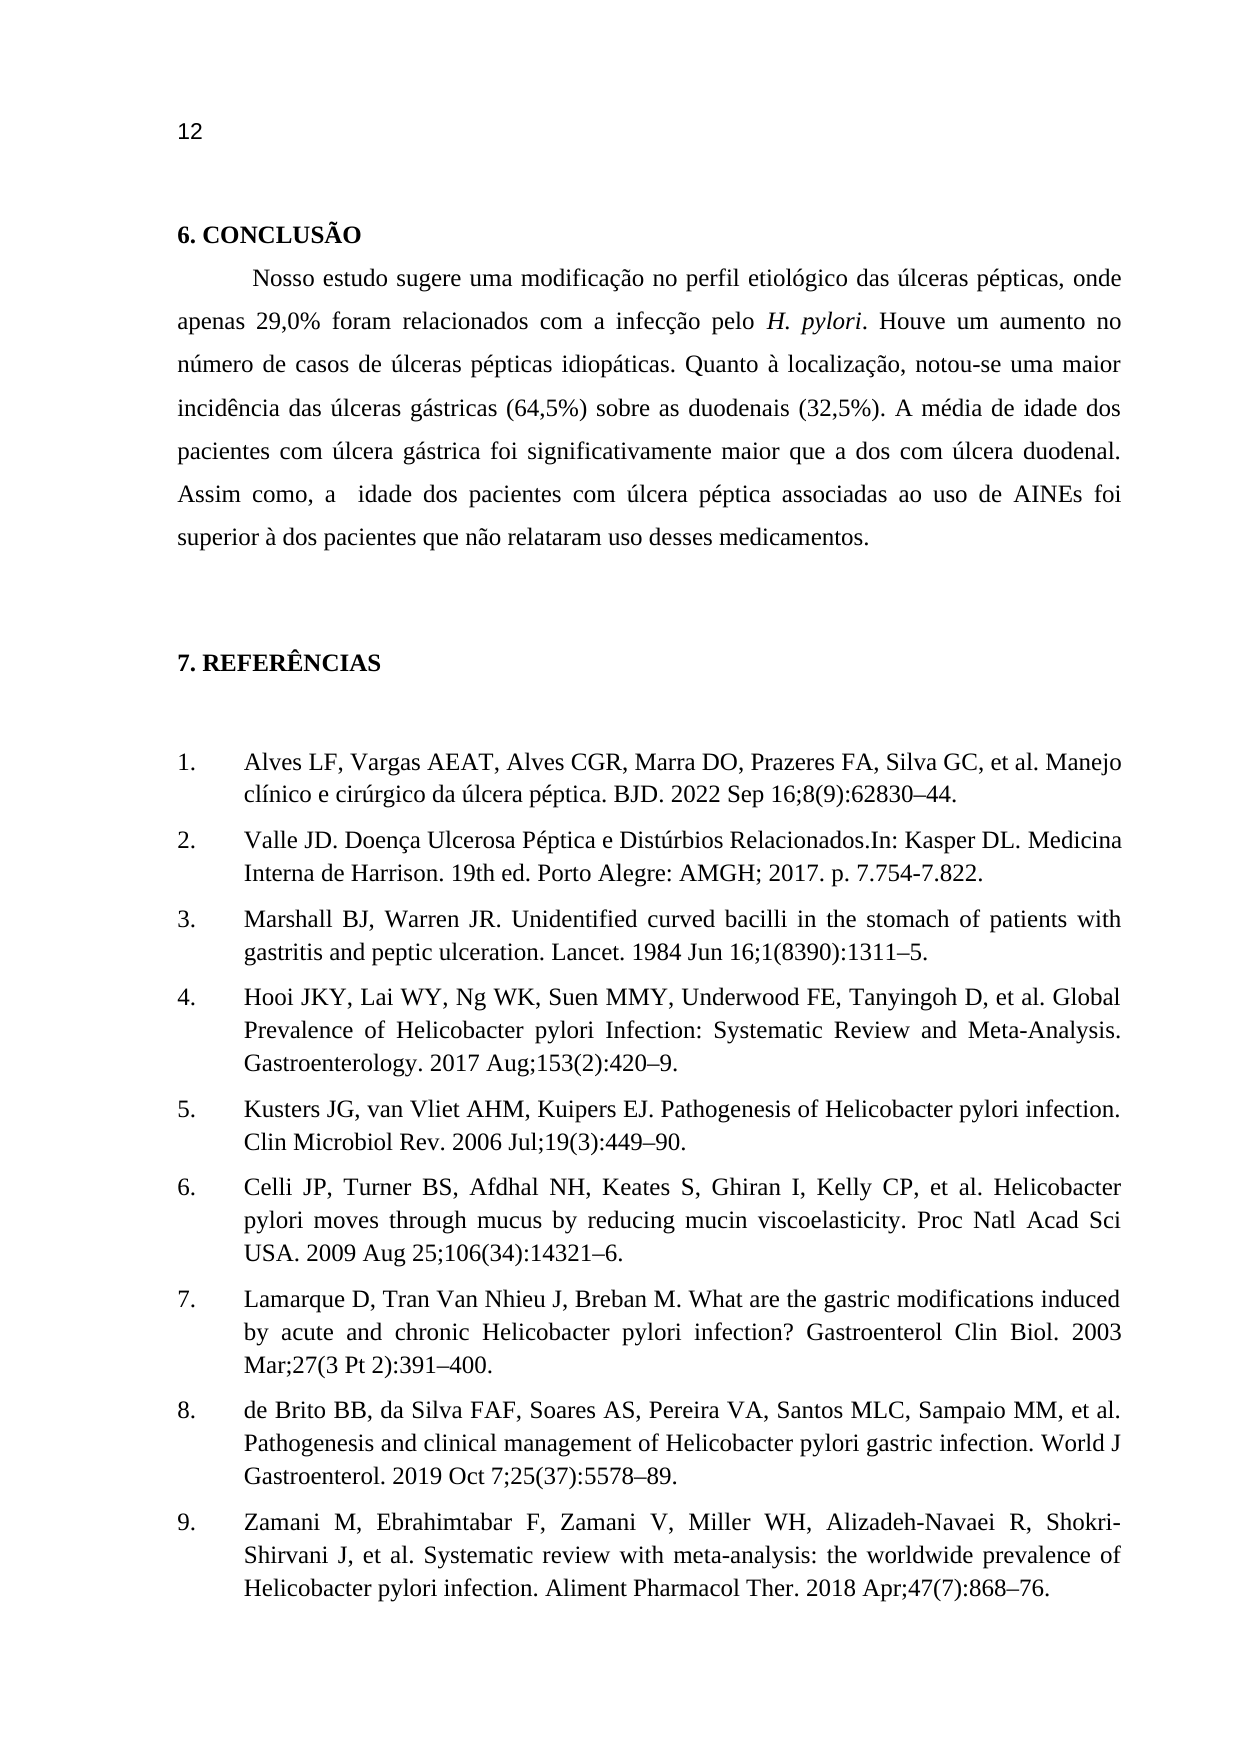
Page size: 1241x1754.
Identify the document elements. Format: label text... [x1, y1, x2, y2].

text 6. Celli JP, Turner BS, Afdhal NH, Keates S, Ghiran I, Kelly CP, et al. Helicobacter pylori moves through mucus by reducing mucin viscoelasticity. Proc Natl Acad Sci USA. 2009 Aug 25;106(34):14321–6. [177, 1172, 1122, 1267]
text Nosso estudo sugere uma modificação no perfil etiológico das úlceras pépticas, onde apenas 29,0% foram relacionados com a infecção pelo H. pylori. Houve um aumento no número de casos de úlceras pépticas idiopáticas. Quanto à localização, notou-se uma maior incidência das úlceras gástricas (64,5%) sobre as duodenais (32,5%). A média de idade dos pacientes com úlcera gástrica foi significativamente maior que a dos com úlcera duodenal. Assim como, a idade dos pacientes com úlcera péptica associadas ao uso de AINEs foi superior à dos pacientes que não relataram uso desses medicamentos. [177, 263, 1122, 551]
text 9. Zamani M, Ebrahimtabar F, Zamani V, Miller WH, Alizadeh-Navaei R, Shokri-Shirvani J, et al. Systematic review with meta-analysis: the worldwide prevalence of Helicobacter pylori infection. Aliment Pharmacol Ther. 2018 Apr;47(7):868–76. [177, 1507, 1122, 1602]
text 3. Marshall BJ, Warren JR. Unidentified curved bacilli in the stomach of patients with gastritis and peptic ulceration. Lancet. 1984 Jun 16;1(8390):1311–5. [177, 904, 1122, 965]
subtitle 6. CONCLUSÃO [177, 220, 1122, 249]
text 7. REFERÊNCIAS [177, 648, 1122, 677]
text 2. Valle JD. Doença Ulcerosa Péptica e Distúrbios Relacionados.In: Kasper DL. Medicina Interna de Harrison. 19th ed. Porto Alegre: AMGH; 2017. p. 7.754-7.822. [177, 825, 1122, 887]
text 7. Lamarque D, Tran Van Nhieu J, Breban M. What are the gastric modifications induced by acute and chronic Helicobacter pylori infection? Gastroenterol Clin Biol. 2003 Mar;27(3 Pt 2):391–400. [177, 1284, 1122, 1379]
text 8. de Brito BB, da Silva FAF, Soares AS, Pereira VA, Santos MLC, Sampaio MM, et al. Pathogenesis and clinical management of Helicobacter pylori gastric infection. World J Gastroenterol. 2019 Oct 7;25(37):5578–89. [177, 1395, 1122, 1490]
text 1. Alves LF, Vargas AEAT, Alves CGR, Marra DO, Prazeres FA, Silva GC, et al. Manejo clínico e cirúrgico da úlcera péptica. BJD. 2022 Sep 16;8(9):62830–44. [177, 747, 1122, 808]
text 4. Hooi JKY, Lai WY, Ng WK, Suen MMY, Underwood FE, Tanyingoh D, et al. Global Prevalence of Helicobacter pylori Infection: Systematic Review and Meta-Analysis. Gastroenterology. 2017 Aug;153(2):420–9. [177, 982, 1122, 1077]
text 5. Kusters JG, van Vliet AHM, Kuipers EJ. Pathogenesis of Helicobacter pylori infection. Clin Microbiol Rev. 2006 Jul;19(3):449–90. [177, 1094, 1122, 1156]
